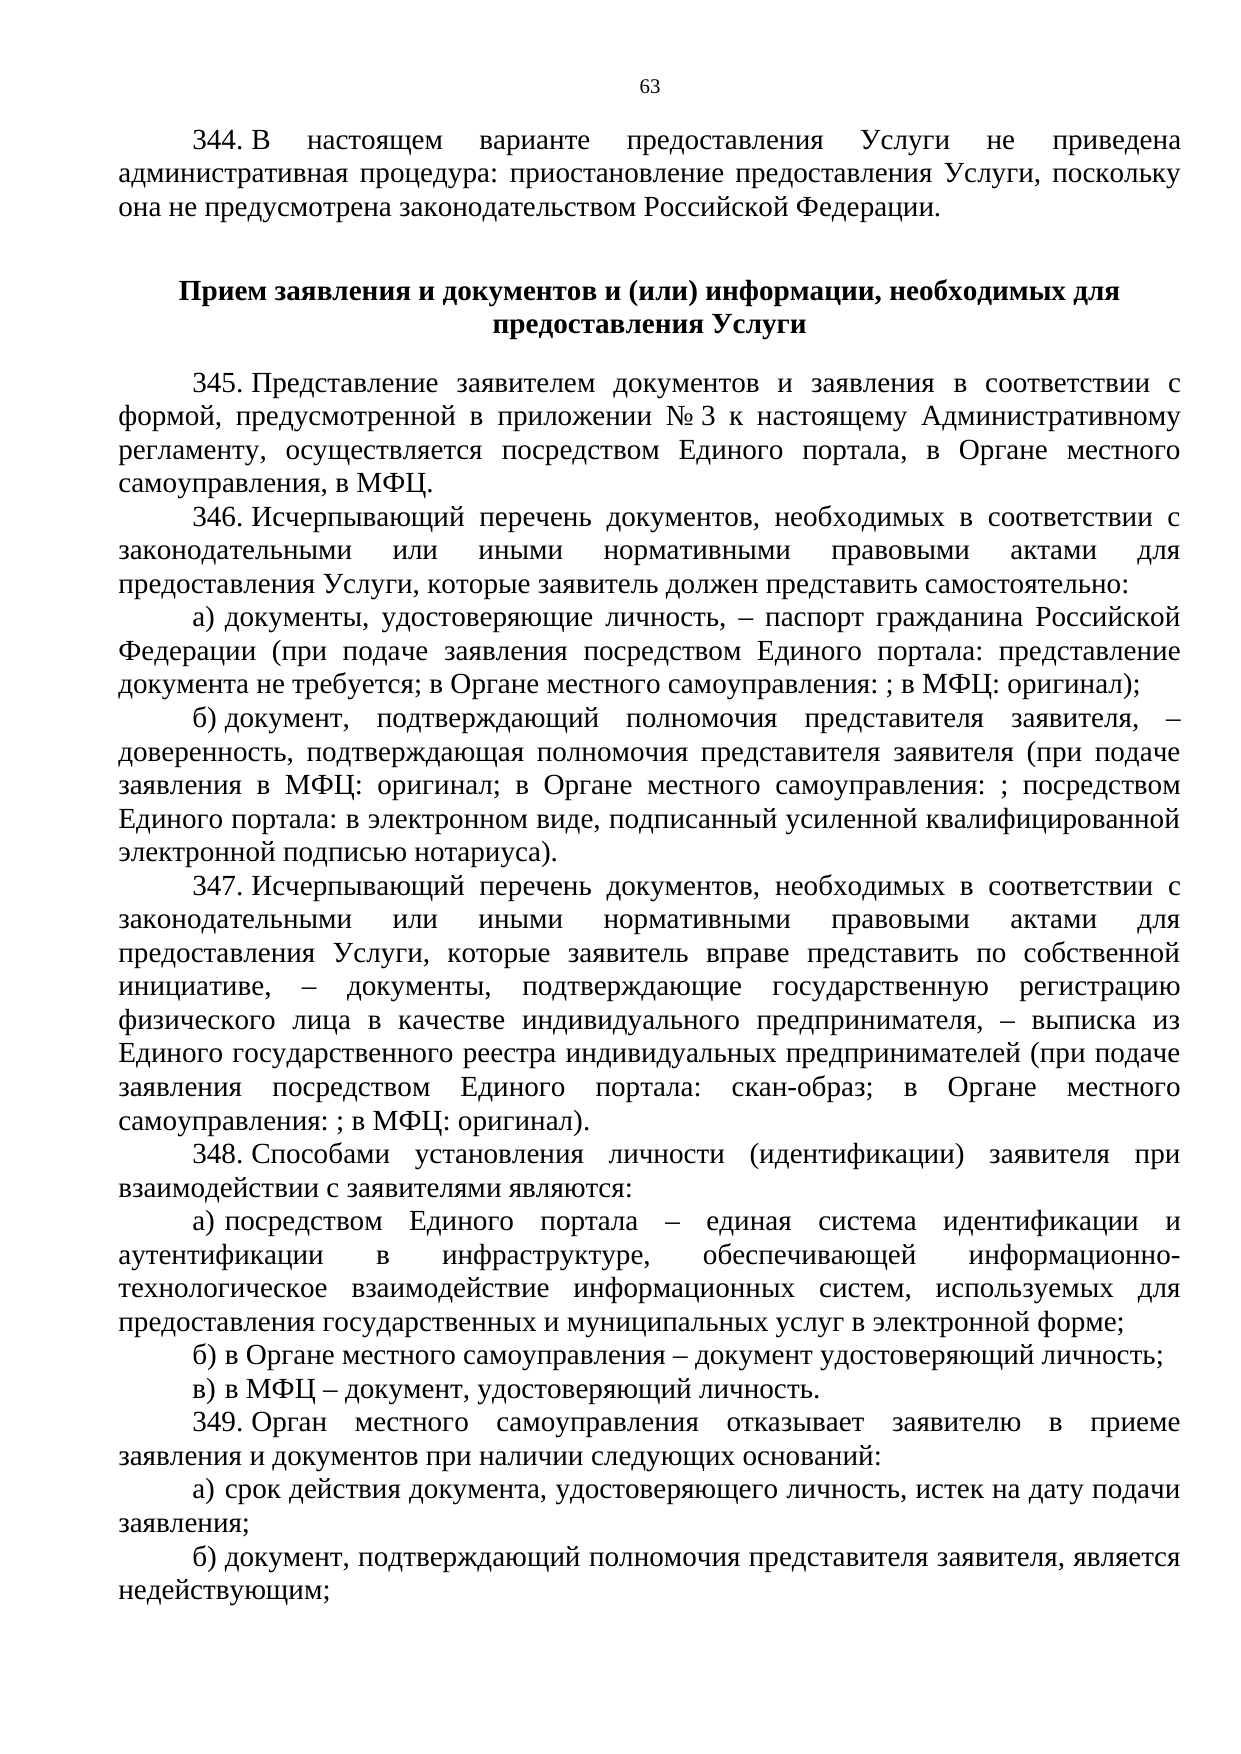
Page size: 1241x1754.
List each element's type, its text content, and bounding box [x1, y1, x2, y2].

list документ, подтверждающий полномочия представителя заявителя, – доверенность, подтверждающая полномочия представителя заявителя (при подаче заявления в МФЦ: оригинал; в Органе местного самоуправления: ; посредством Единого портала: в электронном виде, подписанный усиленной квалифицированной электронной подписью нотариуса). [118, 700, 1181, 868]
list срок действия документа, удостоверяющего личность, истек на дату подачи заявления; [118, 1472, 1181, 1539]
list В настоящем варианте предоставления Услуги не приведена административная процедура: приостановление предоставления Услуги, поскольку она не предусмотрена законодательством Российской Федерации. [118, 122, 1181, 223]
list Представление заявителем документов и заявления в соответствии с формой, предусмотренной в приложении № 3 к настоящему Административному регламенту, осуществляется посредством Единого портала, в Органе местного самоуправления, в МФЦ. [118, 365, 1181, 499]
list посредством Единого портала – единая система идентификации и аутентификации в инфраструктуре, обеспечивающей информационно-технологическое взаимодействие информационных систем, используемых для предоставления государственных и муниципальных услуг в электронной форме; [118, 1203, 1181, 1337]
list Исчерпывающий перечень документов, необходимых в соответствии с законодательными или иными нормативными правовыми актами для предоставления Услуги, которые заявитель вправе представить по собственной инициативе, – документы, подтверждающие государственную регистрацию физического лица в качестве индивидуального предпринимателя, – выписка из Единого государственного реестра индивидуальных предпринимателей (при подаче заявления посредством Единого портала: скан-образ; в Органе местного самоуправления: ; в МФЦ: оригинал). [118, 868, 1181, 1136]
text Прием заявления и документов и (или) информации, необходимых для предоставления Услуги [118, 273, 1181, 340]
list документ, подтверждающий полномочия представителя заявителя, является недействующим; [118, 1539, 1181, 1606]
list в Органе местного самоуправления – документ удостоверяющий личность; [118, 1337, 1181, 1371]
list Орган местного самоуправления отказывает заявителю в приеме заявления и документов при наличии следующих оснований: [118, 1404, 1181, 1472]
list Способами установления личности (идентификации) заявителя при взаимодействии с заявителями являются: [118, 1136, 1181, 1203]
list документы, удостоверяющие личность, – паспорт гражданина Российской Федерации (при подаче заявления посредством Единого портала: представление документа не требуется; в Органе местного самоуправления: ; в МФЦ: оригинал); [118, 599, 1181, 700]
list Исчерпывающий перечень документов, необходимых в соответствии с законодательными или иными нормативными правовыми актами для предоставления Услуги, которые заявитель должен представить самостоятельно: [118, 499, 1181, 599]
list в МФЦ – документ, удостоверяющий личность. [118, 1371, 1181, 1404]
